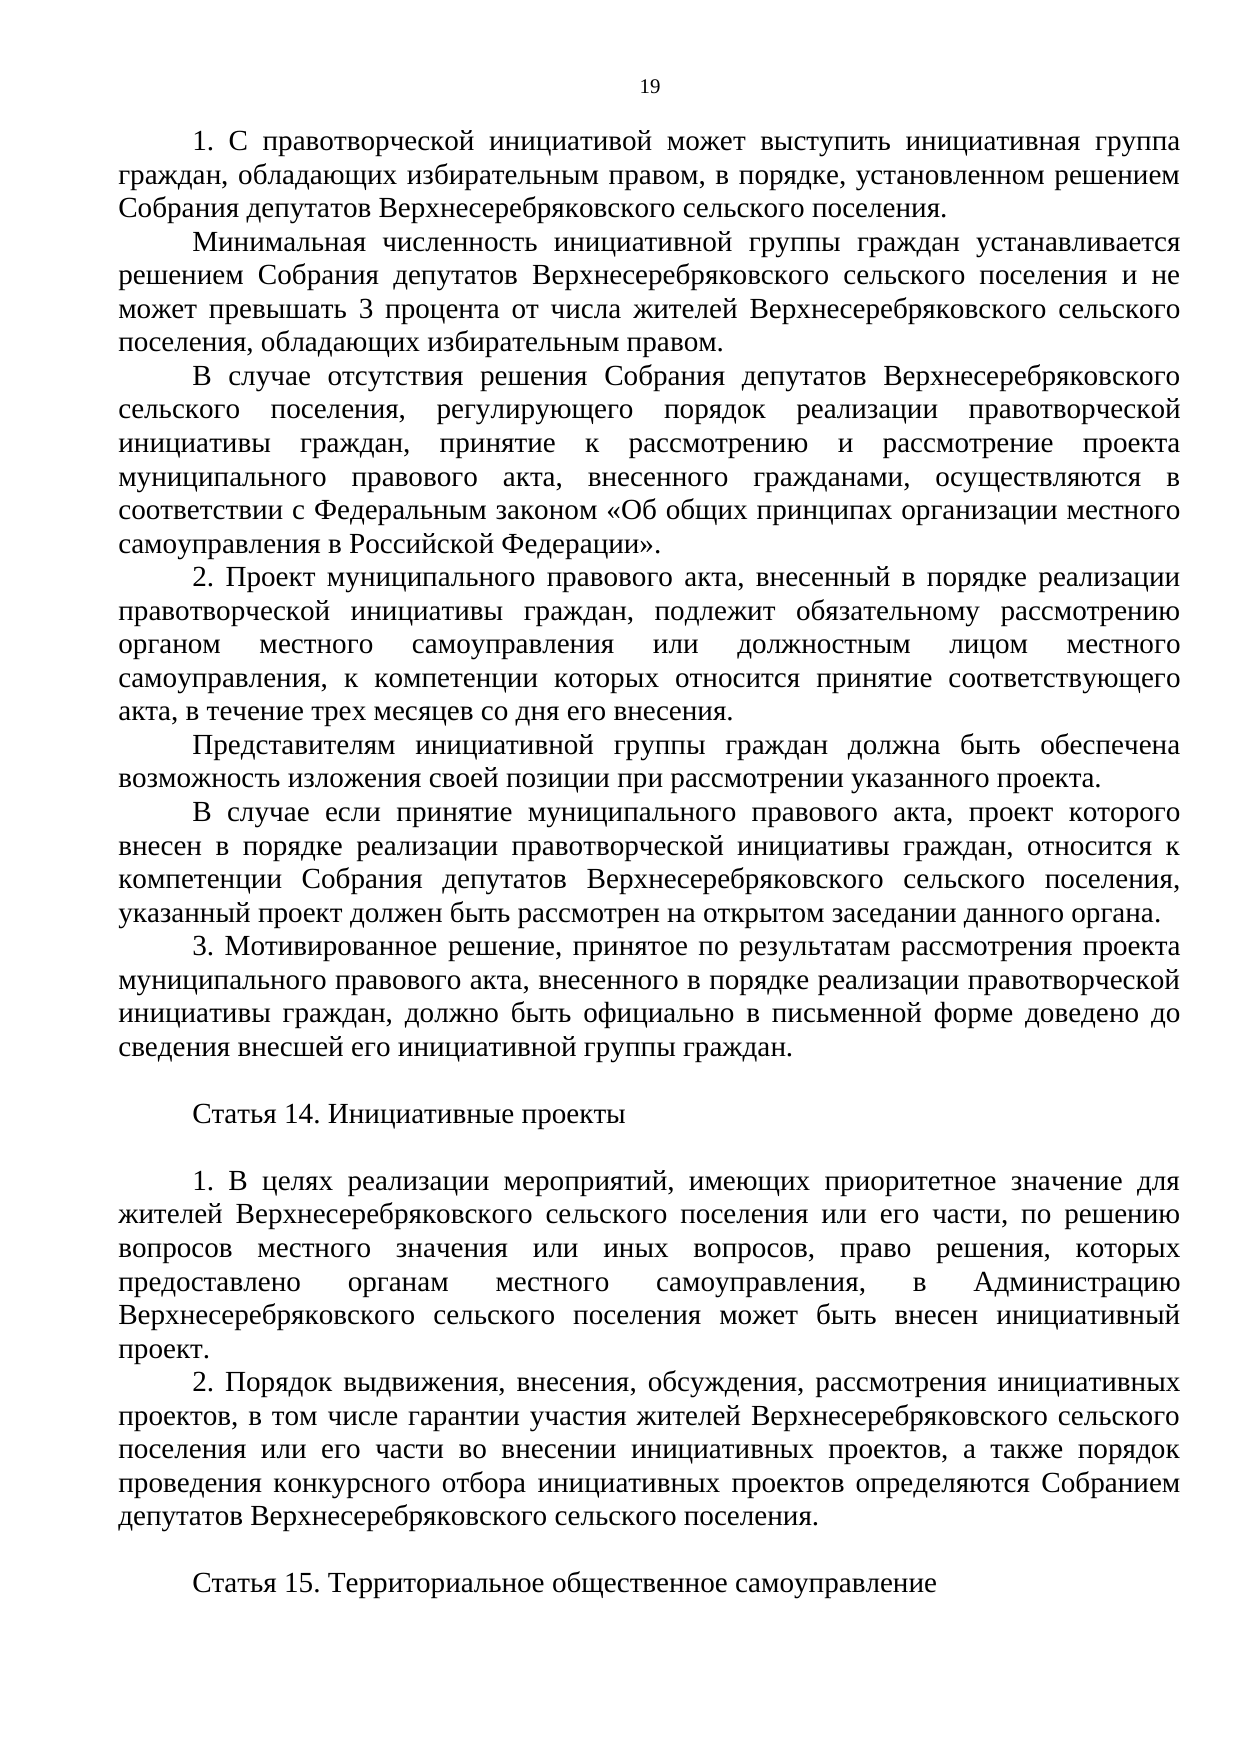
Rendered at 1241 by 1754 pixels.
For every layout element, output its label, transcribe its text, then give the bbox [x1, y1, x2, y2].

text Статья 14. Инициативные проекты [118, 1096, 1181, 1129]
text 3. Мотивированное решение, принятое по результатам рассмотрения проекта муниципального правового акта, внесенного в порядке реализации правотворческой инициативы граждан, должно быть официально в письменной форме доведено до сведения внесшей его инициативной группы граждан. [118, 928, 1181, 1062]
text В случае отсутствия решения Собрания депутатов Верхнесеребряковского сельского поселения, регулирующего порядок реализации правотворческой инициативы граждан, принятие к рассмотрению и рассмотрение проекта муниципального правового акта, внесенного гражданами, осуществляются в соответствии с Федеральным законом «Об общих принципах организации местного самоуправления в Российской Федерации». [118, 358, 1181, 559]
text Представителям инициативной группы граждан должна быть обеспечена возможность изложения своей позиции при рассмотрении указанного проекта. [118, 727, 1181, 794]
text 1. С правотворческой инициативой может выступить инициативная группа граждан, обладающих избирательным правом, в порядке, установленном решением Собрания депутатов Верхнесеребряковского сельского поселения. [118, 123, 1181, 224]
text 2. Порядок выдвижения, внесения, обсуждения, рассмотрения инициативных проектов, в том числе гарантии участия жителей Верхнесеребряковского сельского поселения или его части во внесении инициативных проектов, а также порядок проведения конкурсного отбора инициативных проектов определяются Собранием депутатов Верхнесеребряковского сельского поселения. [118, 1364, 1181, 1532]
text 1. В целях реализации мероприятий, имеющих приоритетное значение для жителей Верхнесеребряковского сельского поселения или его части, по решению вопросов местного значения или иных вопросов, право решения, которых предоставлено органам местного самоуправления, в Администрацию Верхнесеребряковского сельского поселения может быть внесен инициативный проект. [118, 1163, 1181, 1364]
text В случае если принятие муниципального правового акта, проект которого внесен в порядке реализации правотворческой инициативы граждан, относится к компетенции Собрания депутатов Верхнесеребряковского сельского поселения, указанный проект должен быть рассмотрен на открытом заседании данного органа. [118, 794, 1181, 928]
text Статья 15. Территориальное общественное самоуправление [118, 1566, 1181, 1599]
text Минимальная численность инициативной группы граждан устанавливается решением Собрания депутатов Верхнесеребряковского сельского поселения и не может превышать 3 процента от числа жителей Верхнесеребряковского сельского поселения, обладающих избирательным правом. [118, 224, 1181, 358]
text 2. Проект муниципального правового акта, внесенный в порядке реализации правотворческой инициативы граждан, подлежит обязательному рассмотрению органом местного самоуправления или должностным лицом местного самоуправления, к компетенции которых относится принятие соответствующего акта, в течение трех месяцев со дня его внесения. [118, 559, 1181, 727]
